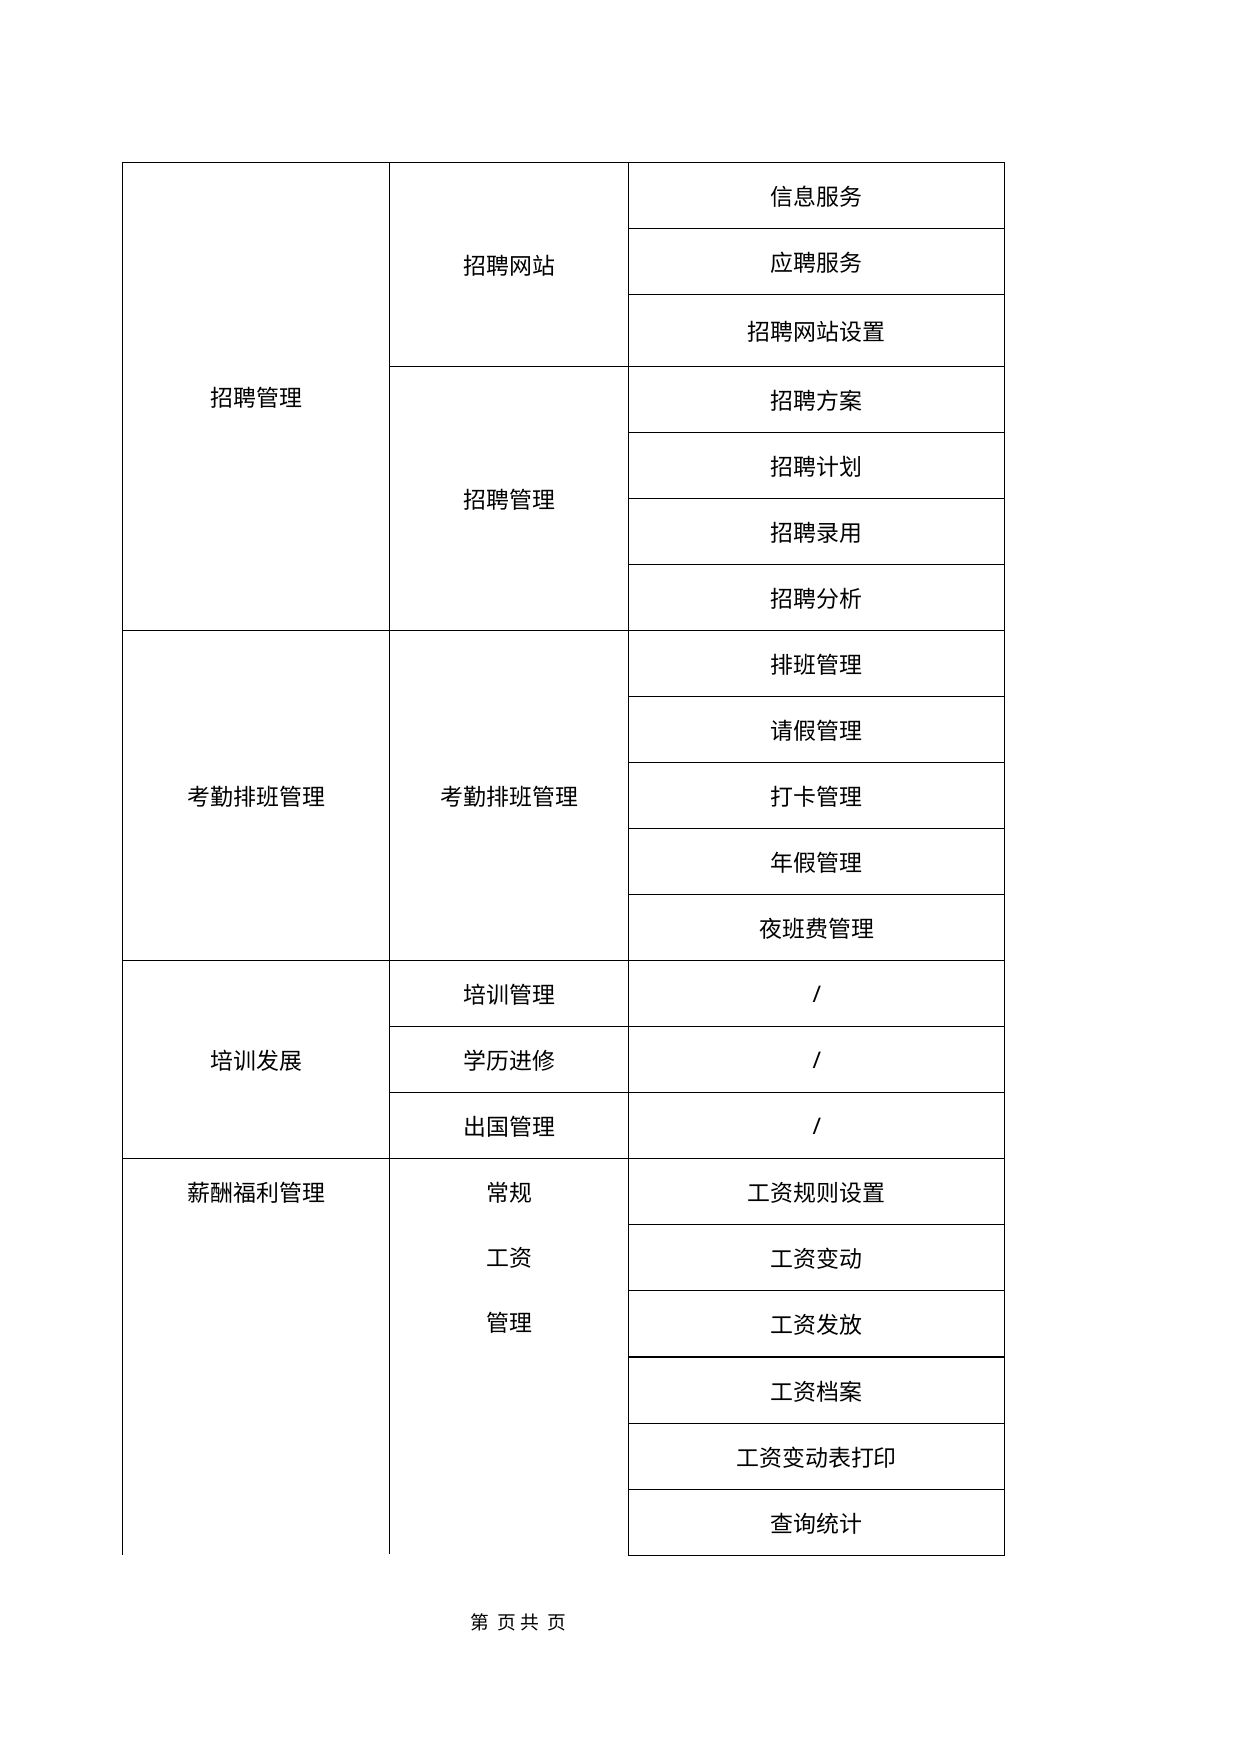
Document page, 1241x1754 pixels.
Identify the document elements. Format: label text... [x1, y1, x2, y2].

table_cell 年假管理 [629, 829, 1004, 894]
table_cell 工资变动表打印 [629, 1424, 1004, 1488]
table_cell 工资规则设置 [629, 1159, 1004, 1224]
table_cell 考勤排班管理 [123, 631, 389, 960]
table_cell 出国管理 [390, 1093, 628, 1158]
table_cell 信息服务 [629, 163, 1004, 228]
table_cell 招聘方案 [629, 367, 1004, 432]
table_cell 常规 工资 管理 [390, 1159, 628, 1554]
table_cell 招聘计划 [629, 433, 1004, 498]
table_cell 培训发展 [123, 961, 389, 1158]
table_cell 学历进修 [390, 1027, 628, 1092]
table_cell 培训管理 [390, 961, 628, 1026]
table_cell 排班管理 [629, 631, 1004, 696]
table_cell 薪酬福利管理 [123, 1159, 389, 1554]
table_cell 招聘录用 [629, 499, 1004, 564]
table_cell 招聘网站设置 [629, 295, 1004, 366]
table_cell / [629, 1027, 1004, 1092]
table_cell / [629, 1093, 1004, 1158]
table_cell 考勤排班管理 [390, 631, 628, 960]
table_cell 工资变动 [629, 1225, 1004, 1290]
table_cell 工资发放 [629, 1291, 1004, 1356]
table_cell 应聘服务 [629, 229, 1004, 294]
table_cell 查询统计 [629, 1490, 1004, 1554]
table_cell 招聘网站 [390, 163, 628, 366]
table_cell 夜班费管理 [629, 895, 1004, 960]
table_cell 招聘管理 [390, 367, 628, 630]
table_cell / [629, 961, 1004, 1026]
table_cell 招聘分析 [629, 565, 1004, 630]
table_cell 请假管理 [629, 697, 1004, 762]
table_cell 打卡管理 [629, 763, 1004, 828]
table_cell 招聘管理 [123, 163, 389, 630]
table_cell 工资档案 [629, 1358, 1004, 1422]
